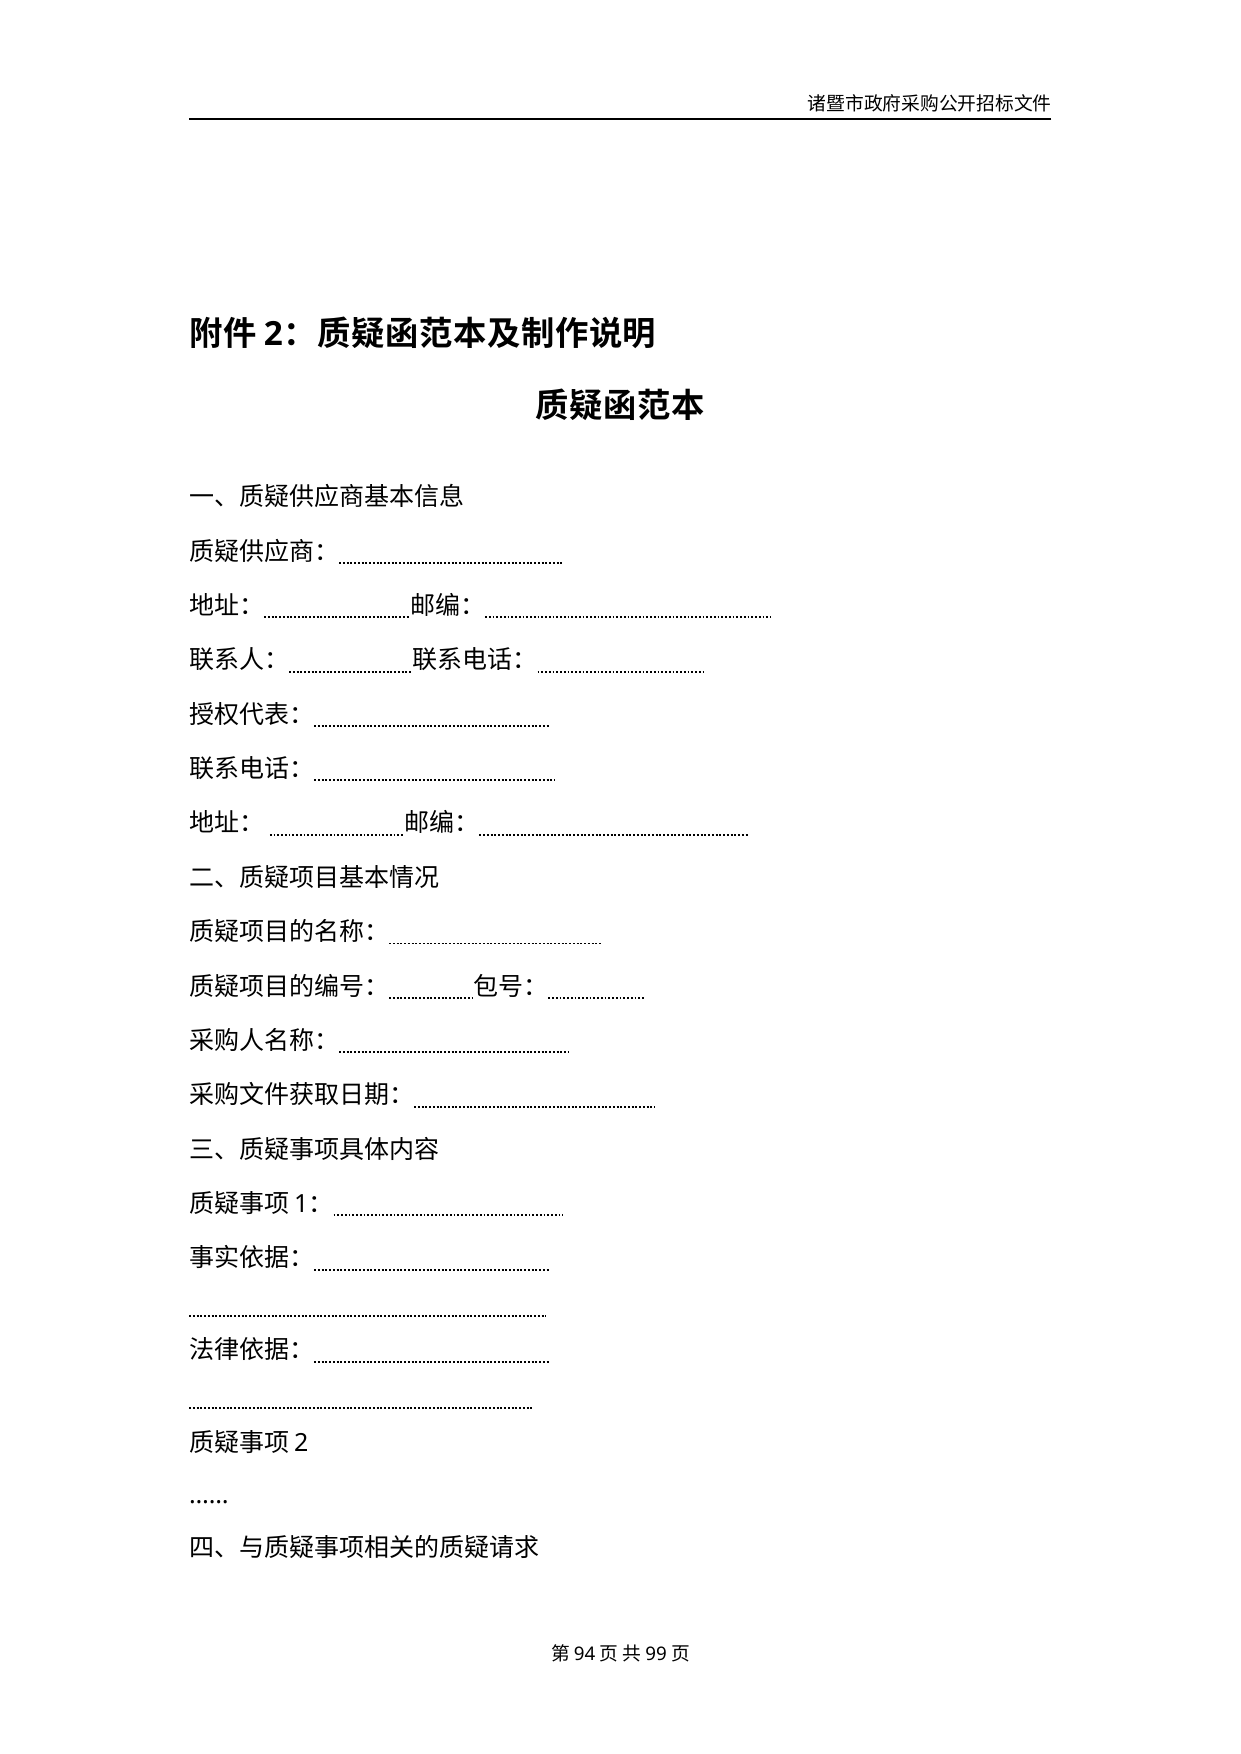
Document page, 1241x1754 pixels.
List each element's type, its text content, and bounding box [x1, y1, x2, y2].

text 质疑项目的名称： [189, 912, 1051, 948]
text 一、质疑供应商基本信息 [189, 477, 1051, 513]
text 采购人名称： [189, 1020, 1051, 1057]
text 质疑事项2 [189, 1422, 1051, 1458]
text 质疑事项1： [189, 1183, 1051, 1220]
text 授权代表： [189, 694, 1051, 730]
text 质疑项目的编号： 包号： [189, 966, 1051, 1002]
text 地址： 邮编： [189, 803, 1051, 839]
text 事实依据： [189, 1238, 1051, 1274]
text 三、质疑事项具体内容 [189, 1129, 1051, 1165]
text 二、质疑项目基本情况 [189, 857, 1051, 893]
text …… [189, 1477, 1051, 1511]
text 质疑供应商： [189, 531, 1051, 567]
text 联系人： 联系电话： [189, 640, 1051, 676]
text 地址： 邮编： [189, 585, 1051, 622]
text 附件2：质疑函范本及制作说明 [189, 307, 1051, 355]
text 四、与质疑事项相关的质疑请求 [189, 1528, 1051, 1564]
text 联系电话： [189, 748, 1051, 785]
text 质疑函范本 [189, 379, 1051, 427]
text 法律依据： [189, 1330, 1051, 1366]
text 采购文件获取日期： [189, 1075, 1051, 1111]
